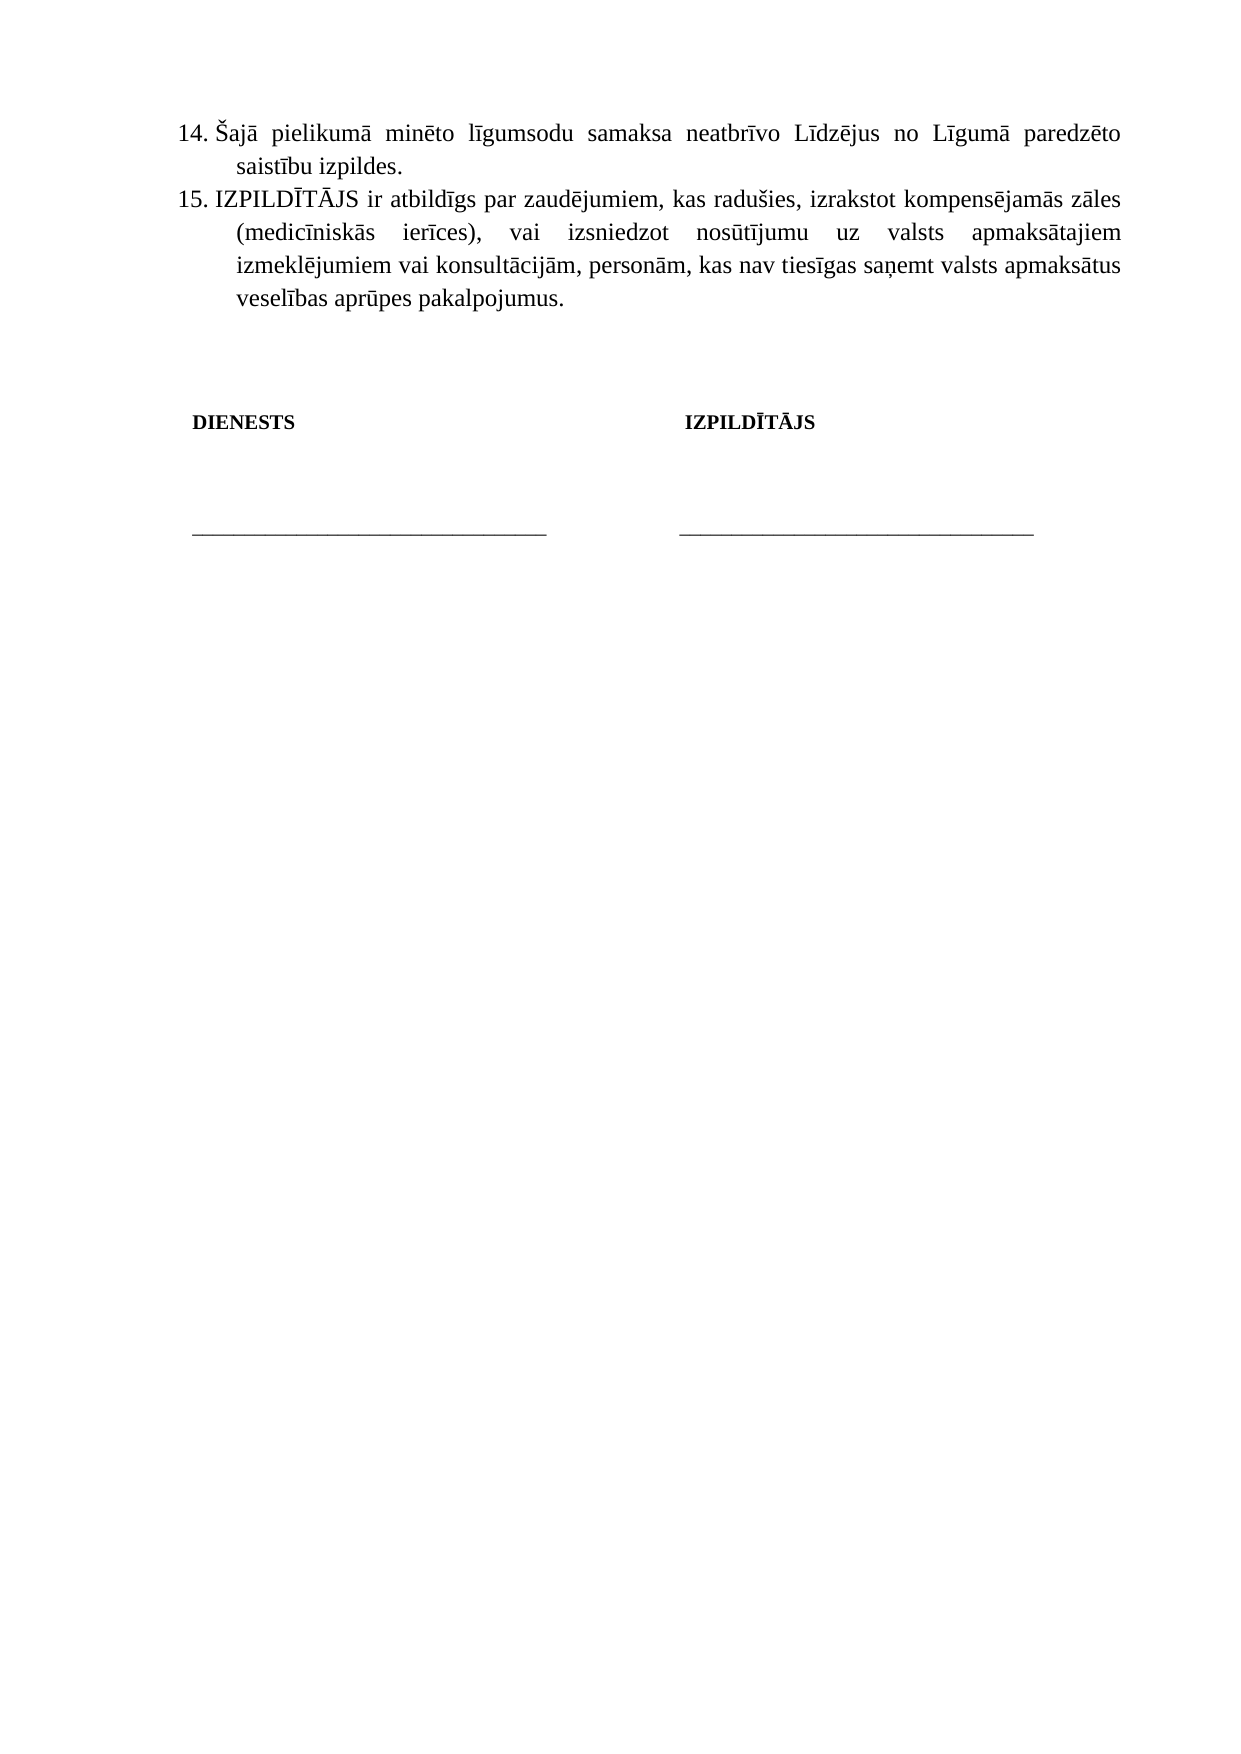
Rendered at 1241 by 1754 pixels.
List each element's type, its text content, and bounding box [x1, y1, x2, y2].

list IZPILDĪTĀJS ir atbildīgs par zaudējumiem, kas radušies, izrakstot kompensējamās zāles (medicīniskās ierīces), vai izsniedzot nosūtījumu uz valsts apmaksātajiem izmeklējumiem vai konsultācijām, personām, kas nav tiesīgas saņemt valsts apmaksātus veselības aprūpes pakalpojumus. [177, 184, 1122, 312]
text DIENESTS IZPILDĪTĀJS [192, 410, 1122, 434]
text __________________________________ __________________________________ [192, 514, 1122, 538]
list Šajā pielikumā minēto līgumsodu samaksa neatbrīvo Līdzējus no Līgumā paredzēto saistību izpildes. [177, 118, 1122, 180]
